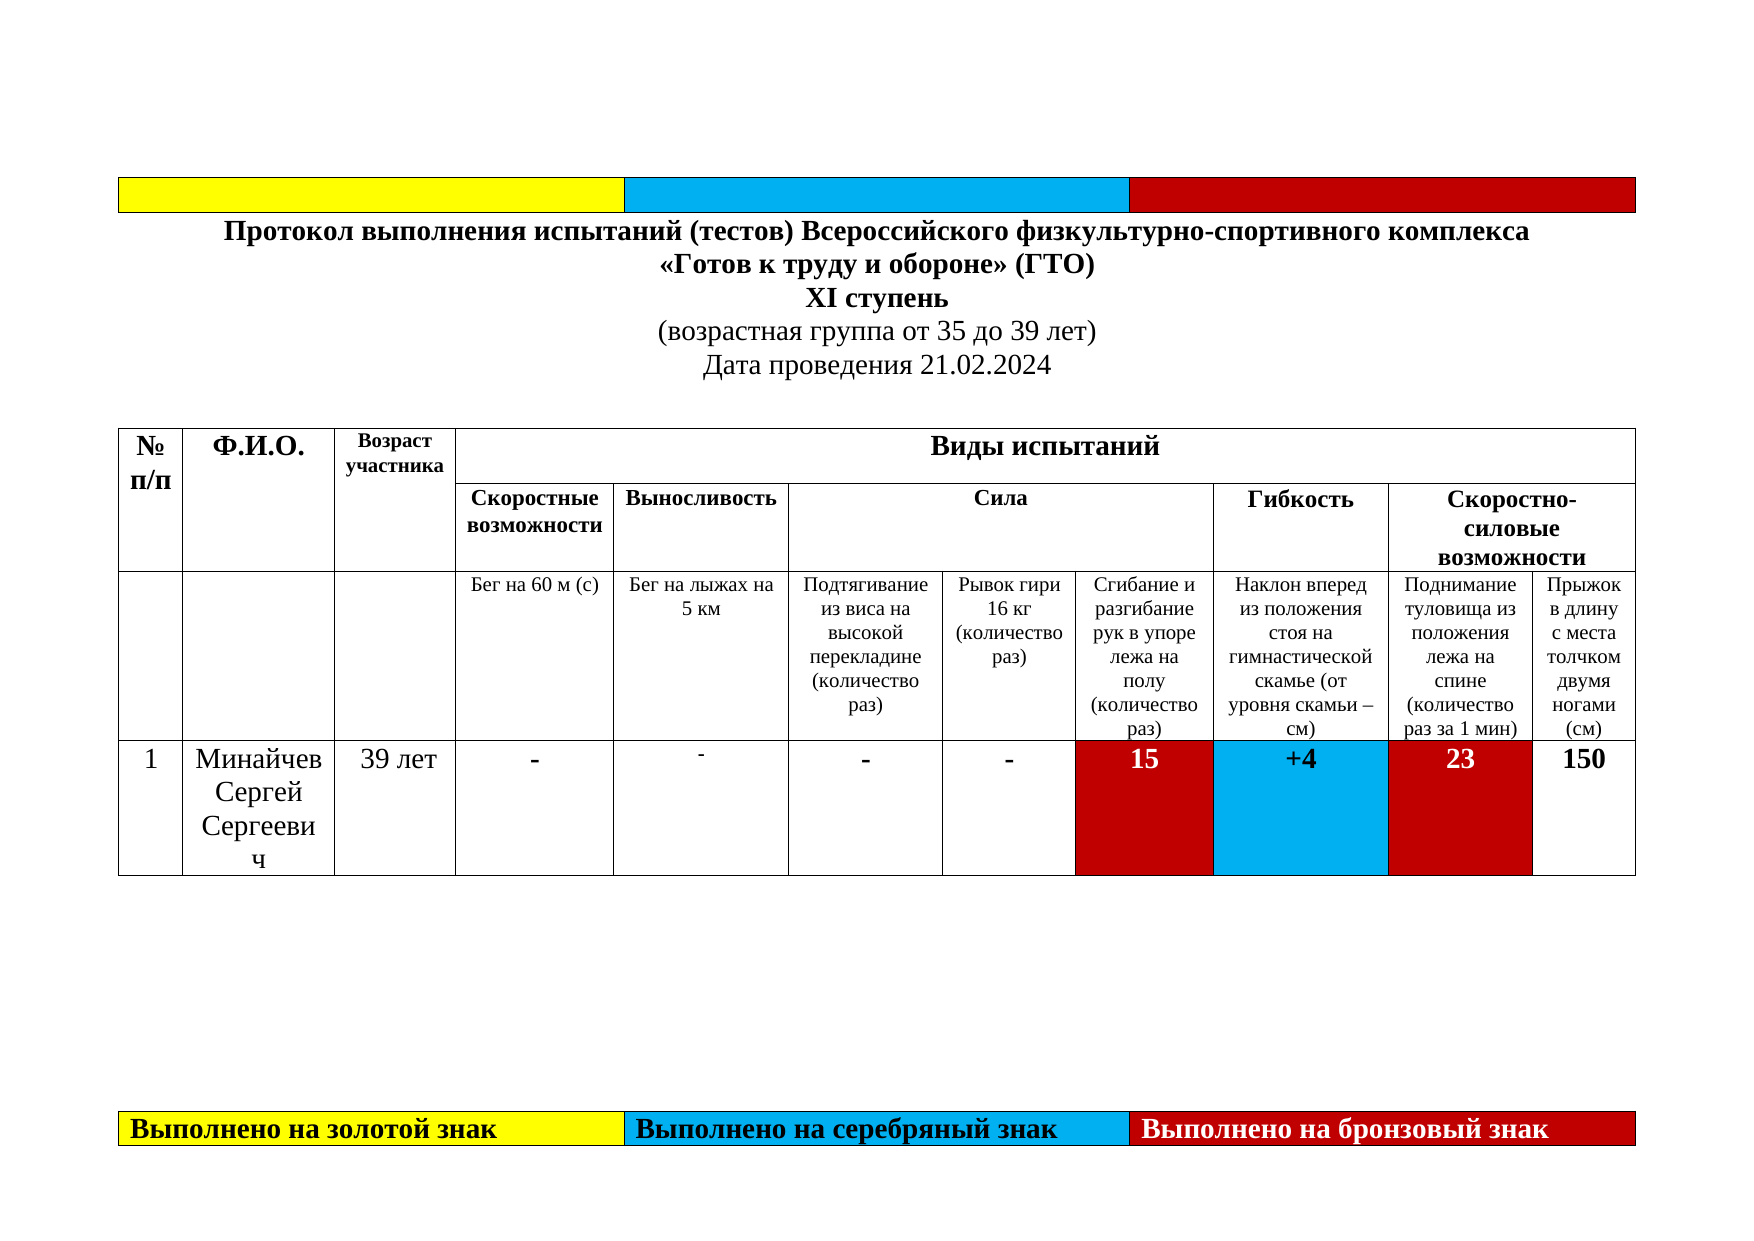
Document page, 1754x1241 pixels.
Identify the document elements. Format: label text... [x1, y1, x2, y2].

text Дата проведения 21.02.2024 [118, 347, 1636, 381]
table_cell 1 [119, 741, 182, 875]
table_cell Бег на 60 м (с) [456, 572, 613, 740]
table_cell [119, 572, 182, 740]
table_cell Рывок гири 16 кг (количество раз) [943, 572, 1075, 740]
text XI ступень [118, 280, 1636, 313]
table_header Виды испытаний [456, 429, 1635, 483]
table_cell - [456, 741, 613, 875]
table_cell Выносливость [614, 484, 788, 571]
table_cell Гибкость [1214, 484, 1388, 571]
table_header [1130, 1112, 1635, 1145]
table_cell Наклон вперед из положения стоя на гимнастической скамье (от уровня скамьи – см) [1214, 572, 1388, 740]
text (возрастная группа от 35 до 39 лет) [118, 313, 1636, 347]
table_cell Подтягивание из виса на высокой перекладине (количество раз) [789, 572, 942, 740]
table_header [625, 1112, 1129, 1145]
table_cell [335, 572, 455, 740]
table_cell 39 лет [335, 741, 455, 875]
table_cell - [614, 741, 788, 875]
table_cell Скоростно-силовые возможности [1389, 484, 1635, 571]
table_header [1130, 178, 1635, 212]
table_cell Сила [789, 484, 1213, 571]
table_cell Минайчев Сергей Сергеевич [183, 741, 334, 875]
table_header Возраст участника [335, 429, 455, 571]
text Протокол выполнения испытаний (тестов) Всероссийского физкультурно-спортивного комплекса [118, 213, 1636, 246]
table_cell - [789, 741, 942, 875]
table_cell Поднимание туловища из положения лежа на спине (количество раз за 1 мин) [1389, 572, 1532, 740]
table_cell +4 [1214, 741, 1388, 875]
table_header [625, 178, 1129, 212]
table_cell [183, 572, 334, 740]
table_cell Сгибание и разгибание рук в упоре лежа на полу (количество раз) [1076, 572, 1213, 740]
table_header № п/п [119, 429, 182, 571]
table_header Ф.И.О. [183, 429, 334, 571]
table_cell - [943, 741, 1075, 875]
table_cell 23 [1389, 741, 1532, 875]
text «Готов к труду и обороне» (ГТО) [118, 246, 1636, 280]
table_cell Бег на лыжах на 5 км [614, 572, 788, 740]
table_cell 150 [1533, 741, 1635, 875]
table_cell Скоростные возможности [456, 484, 613, 571]
table_cell 15 [1076, 741, 1213, 875]
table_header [119, 1112, 624, 1145]
table_cell Прыжок в длину с места толчком двумя ногами (см) [1533, 572, 1635, 740]
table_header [119, 178, 624, 212]
